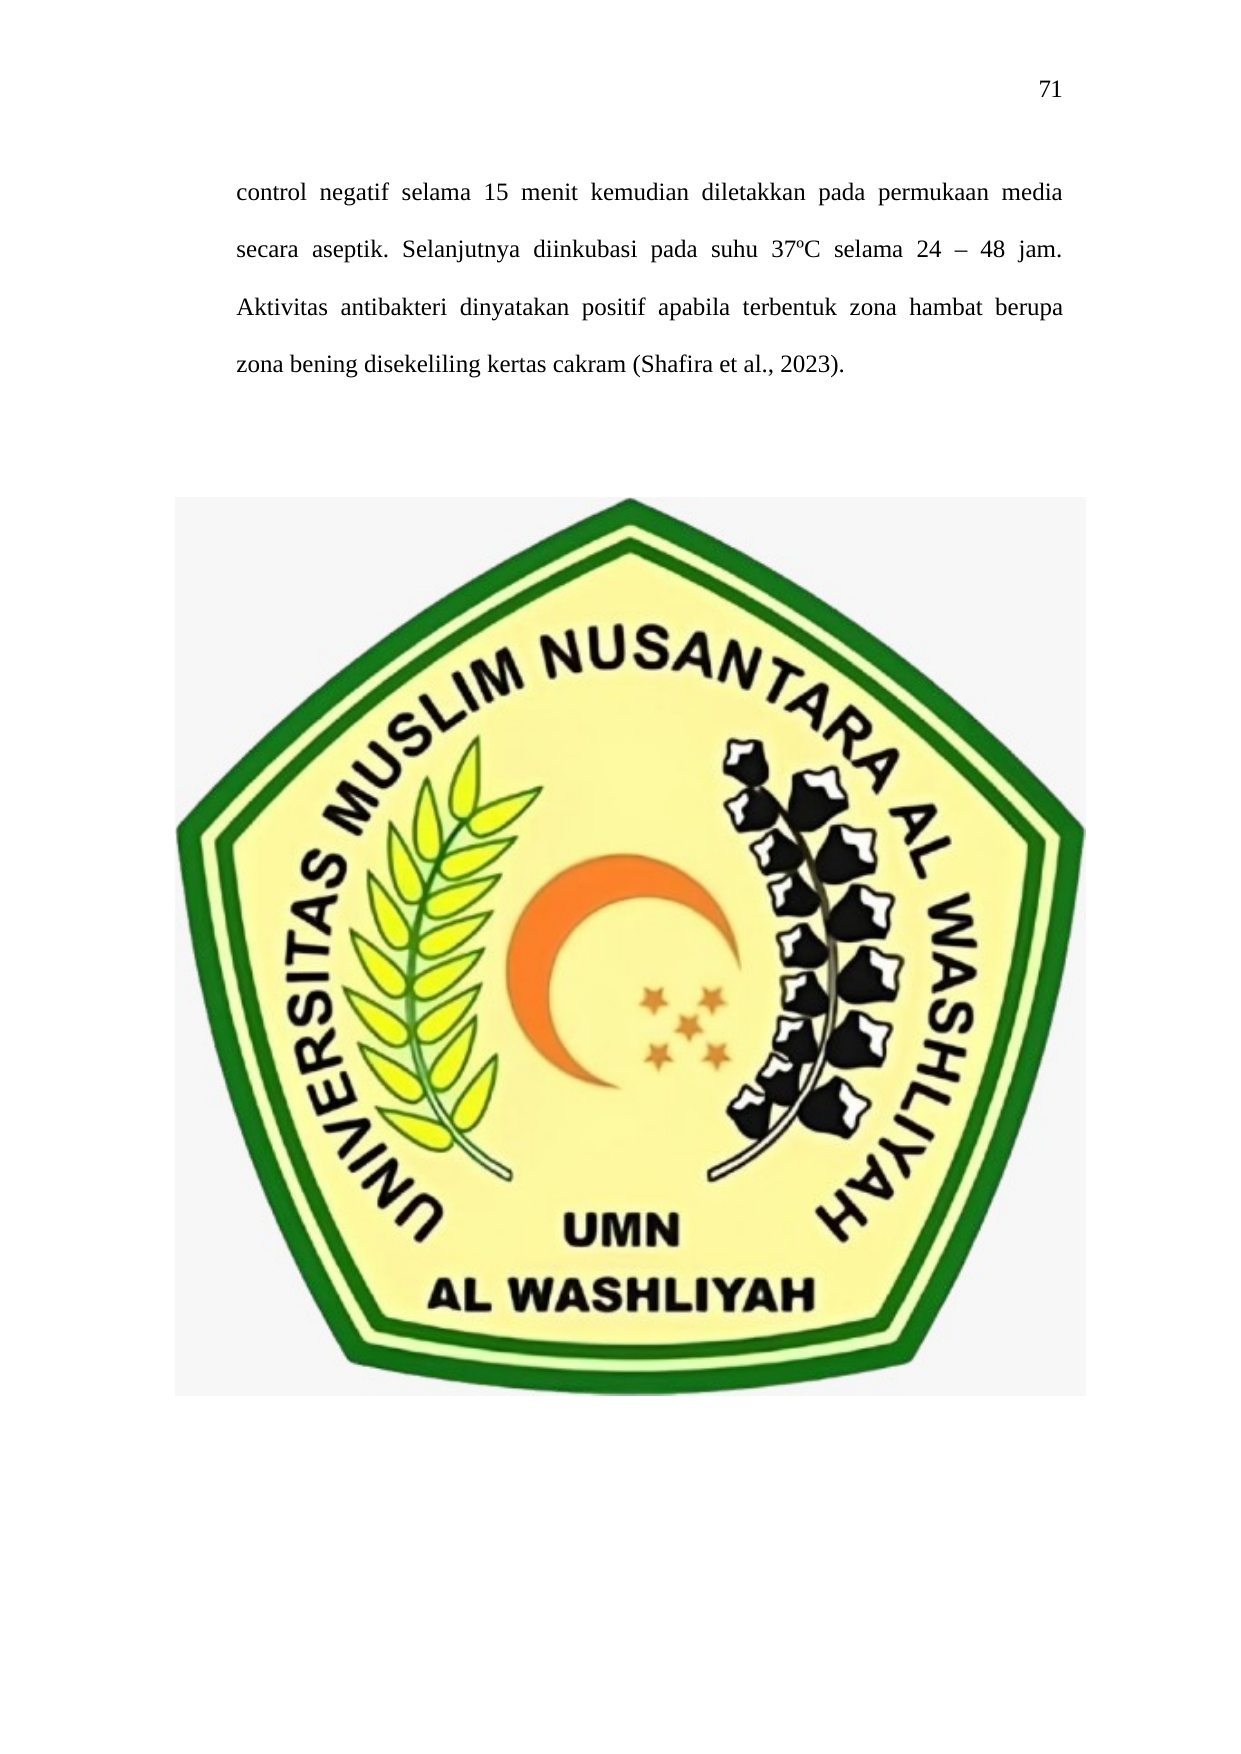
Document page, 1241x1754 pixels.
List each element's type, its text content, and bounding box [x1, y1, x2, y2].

text control negatif selama 15 menit kemudian diletakkan pada permukaan media secara aseptik. Selanjutnya diinkubasi pada suhu 37ºC selama 24 – 48 jam. Aktivitas antibakteri dinyatakan positif apabila terbentuk zona hambat berupa zona bening disekeliling kertas cakram (Shafira et al., 2023). [236, 177, 1064, 378]
picture [175, 497, 1086, 1396]
